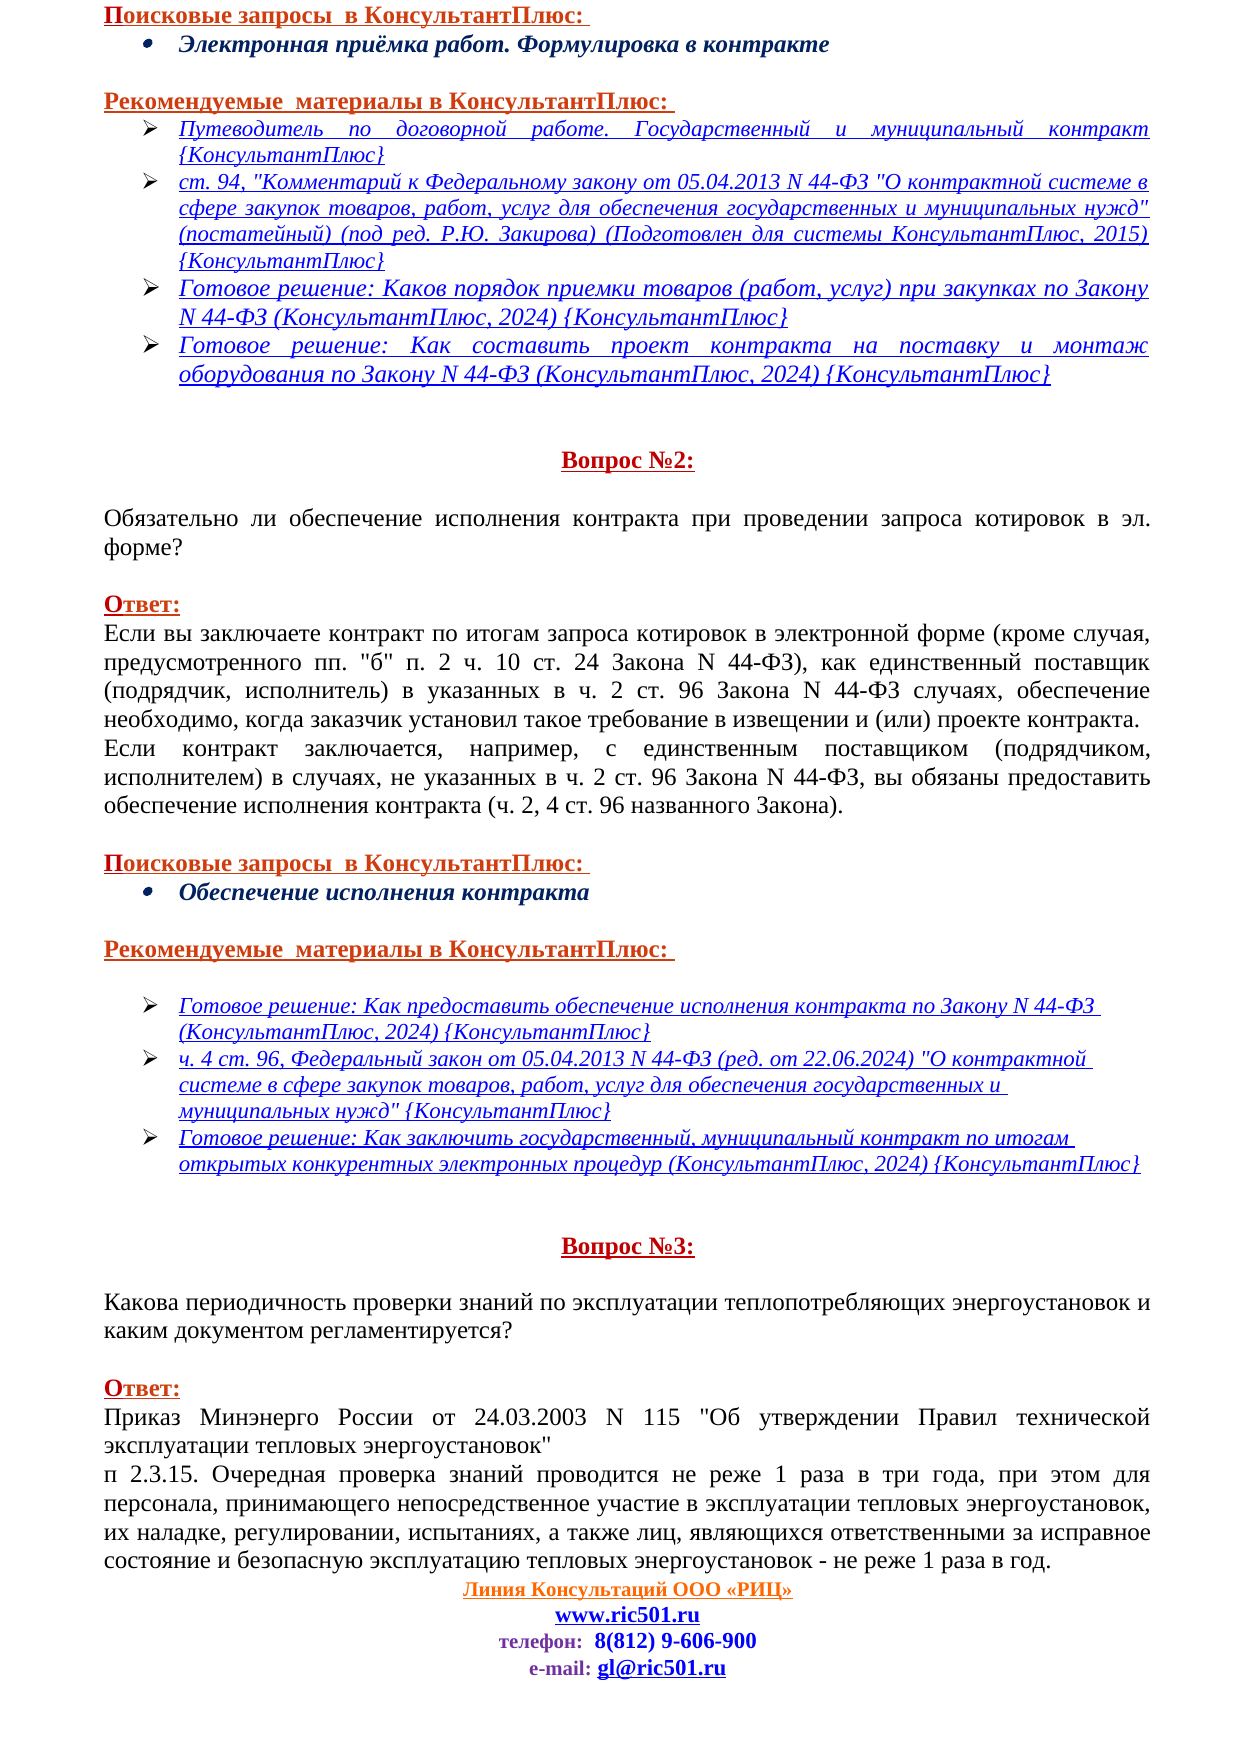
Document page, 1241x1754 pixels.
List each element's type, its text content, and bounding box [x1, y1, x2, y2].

text Вопрос №3: [103, 1231, 1152, 1260]
text Если контракт заключается, например, с единственным поставщиком (подрядчиком, исполнителем) в случаях, не указанных в ч. 2 ст. 96 Закона N 44-ФЗ, вы обязаны предоставить обеспечение исполнения контракта (ч. 2, 4 ст. 96 названного Закона). [103, 733, 1152, 819]
text Поисковые запросы в КонсультантПлюс: [103, 848, 1152, 877]
list Готовое решение: Каков порядок приемки товаров (работ, услуг) при закупках по Закону N 44-ФЗ (КонсультантПлюс, 2024) {КонсультантПлюс} [141, 273, 1152, 331]
text Если вы заключаете контракт по итогам запроса котировок в электронной форме (кроме случая, предусмотренного пп. "б" п. 2 ч. 10 ст. 24 Закона N 44-ФЗ), как единственный поставщик (подрядчик, исполнитель) в указанных в ч. 2 ст. 96 Закона N 44-ФЗ случаях, обеспечение необходимо, когда заказчик установил такое требование в извещении и (или) проекте контракта. [103, 618, 1152, 733]
text Обязательно ли обеспечение исполнения контракта при проведении запроса котировок в эл. форме? [103, 503, 1152, 561]
list Электронная приёмка работ. Формулировка в контракте [141, 29, 1152, 57]
list Готовое решение: Как заключить государственный, муниципальный контракт по итогам открытых конкурентных электронных процедур (КонсультантПлюс, 2024) {КонсультантПлюс} [141, 1124, 1152, 1176]
text Рекомендуемые материалы в КонсультантПлюс: [103, 86, 1152, 115]
text Ответ: [123, 589, 1152, 618]
list ст. 94, "Комментарий к Федеральному закону от 05.04.2013 N 44-ФЗ "О контрактной системе в сфере закупок товаров, работ, услуг для обеспечения государственных и муниципальных нужд" (постатейный) (под ред. Р.Ю. Закирова) (Подготовлен для системы КонсультантПлюс, 2015) {КонсультантПлюс} [141, 168, 1152, 273]
list Готовое решение: Как предоставить обеспечение исполнения контракта по Закону N 44-ФЗ (КонсультантПлюс, 2024) {КонсультантПлюс} [141, 992, 1152, 1044]
text Рекомендуемые материалы в КонсультантПлюс: [103, 934, 1152, 963]
text Ответ: [123, 1373, 1152, 1402]
list Готовое решение: Как составить проект контракта на поставку и монтаж оборудования по Закону N 44-ФЗ (КонсультантПлюс, 2024) {КонсультантПлюс} [141, 331, 1152, 388]
text Какова периодичность проверки знаний по эксплуатации теплопотребляющих энергоустановок и каким документом регламентируется? [103, 1287, 1152, 1344]
list Путеводитель по договорной работе. Государственный и муниципальный контракт {КонсультантПлюс} [141, 115, 1152, 168]
text Приказ Минэнерго России от 24.03.2003 N 115 "Об утверждении Правил технической эксплуатации тепловых энергоустановок" [103, 1402, 1152, 1459]
list Обеспечение исполнения контракта [141, 877, 1152, 906]
text п 2.3.15. Очередная проверка знаний проводится не реже 1 раза в три года, при этом для персонала, принимающего непосредственное участие в эксплуатации тепловых энергоустановок, их наладке, регулировании, испытаниях, а также лиц, являющихся ответственными за исправное состояние и безопасную эксплуатацию тепловых энергоустановок - не реже 1 раза в год. [103, 1459, 1152, 1574]
list ч. 4 ст. 96, Федеральный закон от 05.04.2013 N 44-ФЗ (ред. от 22.06.2024) "О контрактной системе в сфере закупок товаров, работ, услуг для обеспечения государственных и муниципальных нужд" {КонсультантПлюс} [141, 1044, 1152, 1124]
text Вопрос №2: [103, 446, 1152, 474]
text Поисковые запросы в КонсультантПлюс: [103, 0, 1152, 29]
